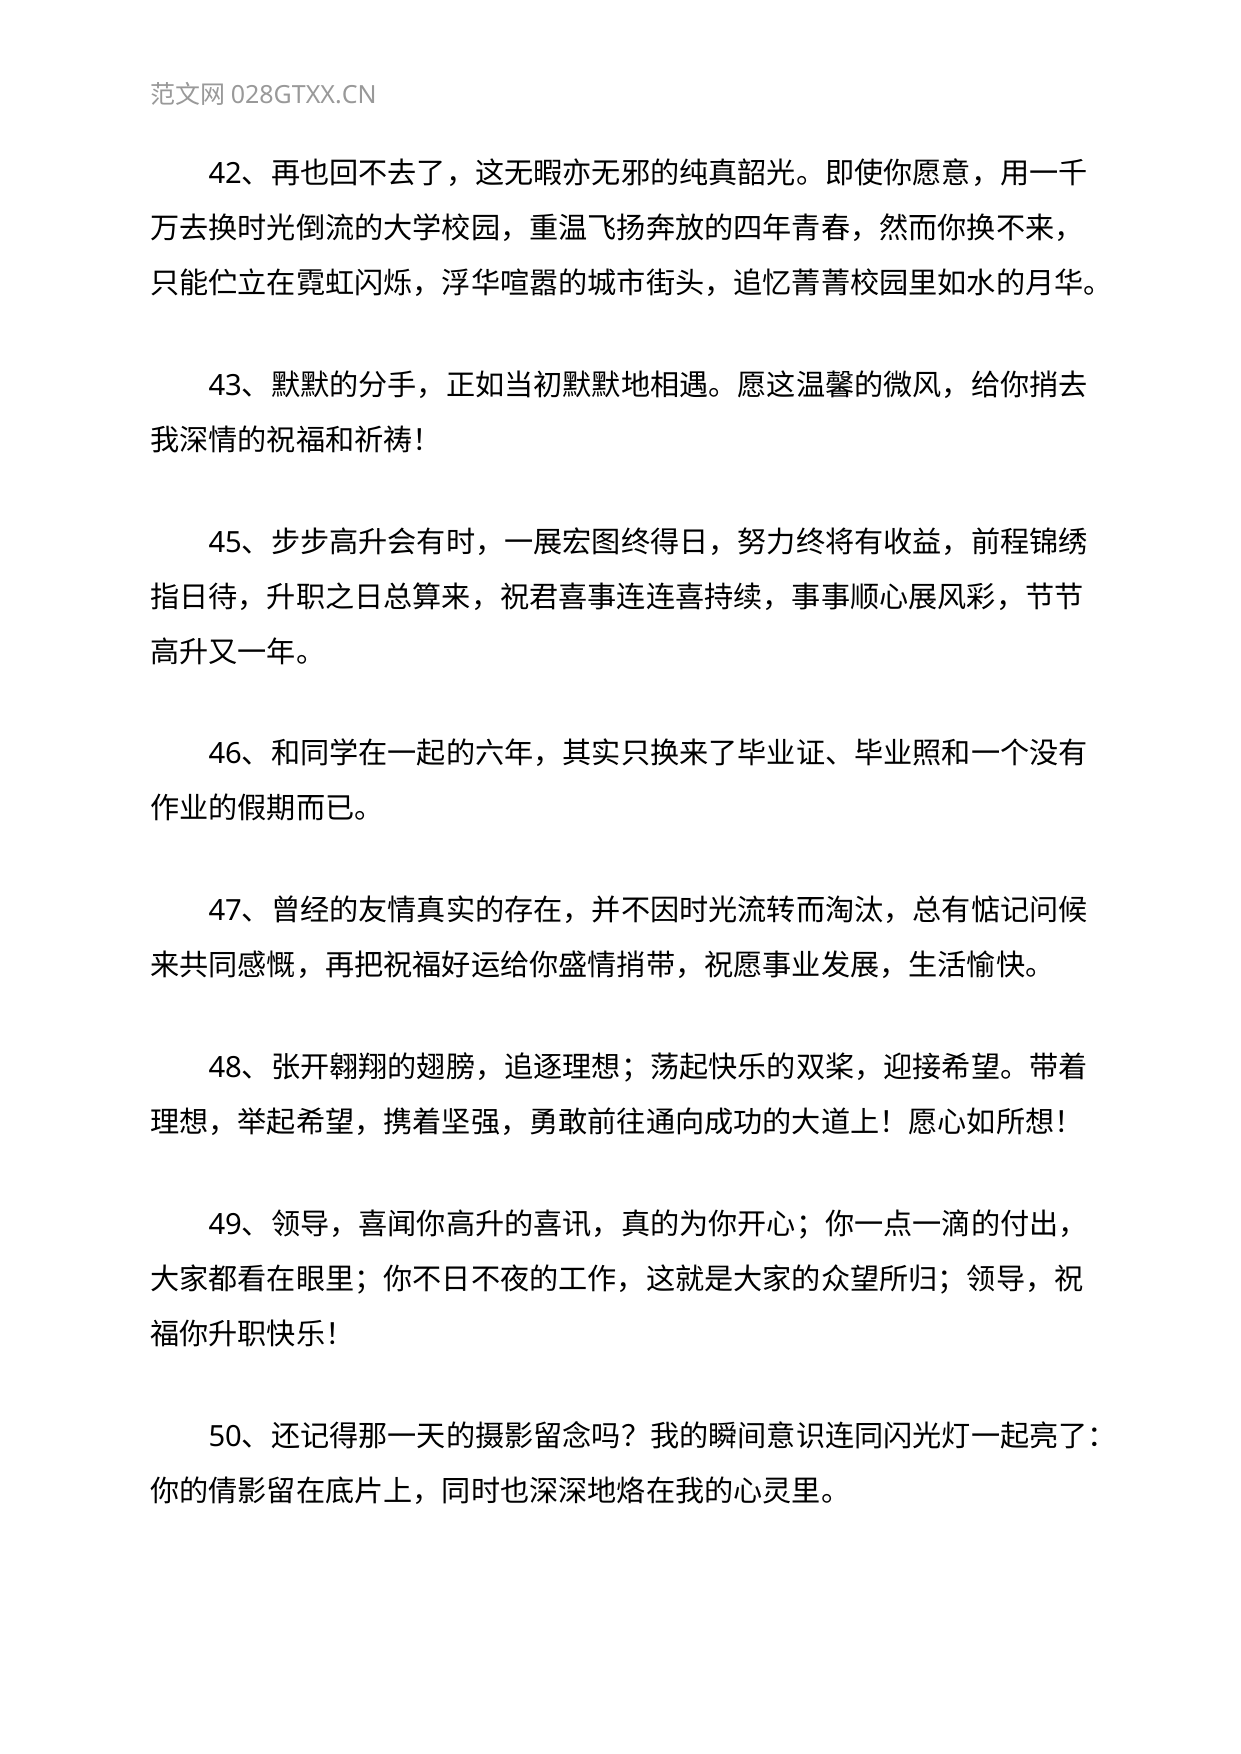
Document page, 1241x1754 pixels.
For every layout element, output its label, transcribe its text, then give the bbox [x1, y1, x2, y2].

text 46、和同学在一起的六年，其实只换来了毕业证、毕业照和一个没有作业的假期而已。 [150, 730, 1090, 827]
text 47、曾经的友情真实的存在，并不因时光流转而淘汰，总有惦记问候来共同感慨，再把祝福好运给你盛情捎带，祝愿事业发展，生活愉快。 [150, 887, 1090, 984]
text 42、再也回不去了，这无暇亦无邪的纯真韶光。即使你愿意，用一千万去换时光倒流的大学校园，重温飞扬奔放的四年青春，然而你换不来，只能伫立在霓虹闪烁，浮华喧嚣的城市街头，追忆菁菁校园里如水的月华。 [150, 150, 1090, 302]
text 48、张开翱翔的翅膀，追逐理想；荡起快乐的双桨，迎接希望。带着理想，举起希望，携着坚强，勇敢前往通向成功的大道上！愿心如所想！ [150, 1044, 1090, 1141]
text 49、领导，喜闻你高升的喜讯，真的为你开心；你一点一滴的付出，大家都看在眼里；你不日不夜的工作，这就是大家的众望所归；领导，祝福你升职快乐！ [150, 1200, 1090, 1353]
text 43、默默的分手，正如当初默默地相遇。愿这温馨的微风，给你捎去我深情的祝福和祈祷！ [150, 362, 1090, 459]
text 50、还记得那一天的摄影留念吗？我的瞬间意识连同闪光灯一起亮了：你的倩影留在底片上，同时也深深地烙在我的心灵里。 [150, 1412, 1090, 1509]
text 45、步步高升会有时，一展宏图终得日，努力终将有收益，前程锦绣指日待，升职之日总算来，祝君喜事连连喜持续，事事顺心展风彩，节节高升又一年。 [150, 518, 1090, 671]
